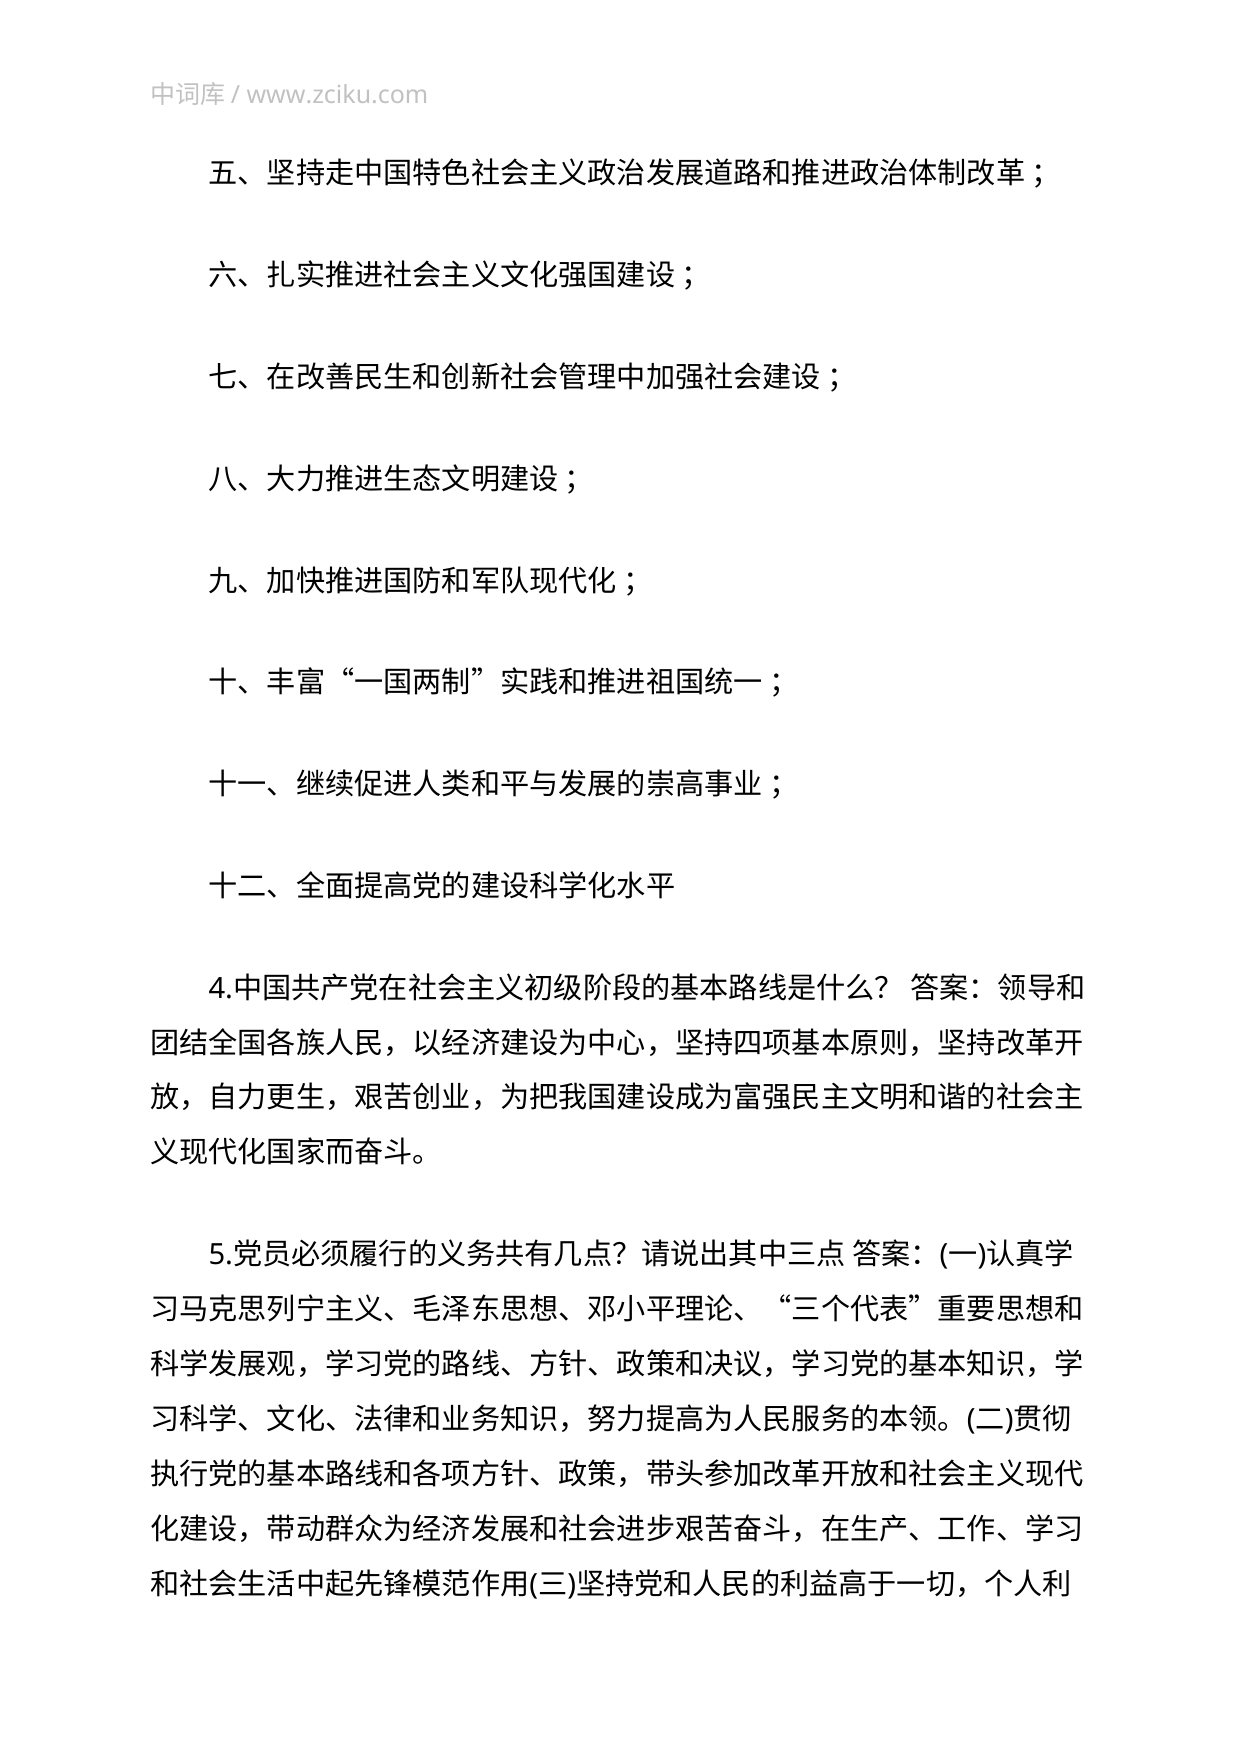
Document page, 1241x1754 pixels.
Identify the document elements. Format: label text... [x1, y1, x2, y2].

text 五、坚持走中国特色社会主义政治发展道路和推进政治体制改革 ； [150, 150, 1090, 192]
text 九、加快推进国防和军队现代化 ； [150, 557, 1090, 599]
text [150, 1231, 1090, 1603]
text 4.中国共产党在社会主义初级阶段的基本路线是什么？ 答案：领导和团结全国各族人民，以经济建设为中心，坚持四项基本原则，坚持改革开放，自力更生，艰苦创业，为把我国建设成为富强民主文明和谐的社会主义现代化国家而奋斗。 [150, 964, 1090, 1171]
text 八、大力推进生态文明建设 ； [150, 455, 1090, 498]
text 七、在改善民生和创新社会管理中加强社会建设 ； [150, 353, 1090, 396]
text 十二、全面提高党的建设科学化水平 [150, 862, 1090, 905]
text 十一、继续促进人类和平与发展的崇高事业 ； [150, 761, 1090, 803]
text 六、扎实推进社会主义文化强国建设 ； [150, 252, 1090, 294]
text 十、丰富“一国两制”实践和推进祖国统一 ； [150, 659, 1090, 701]
